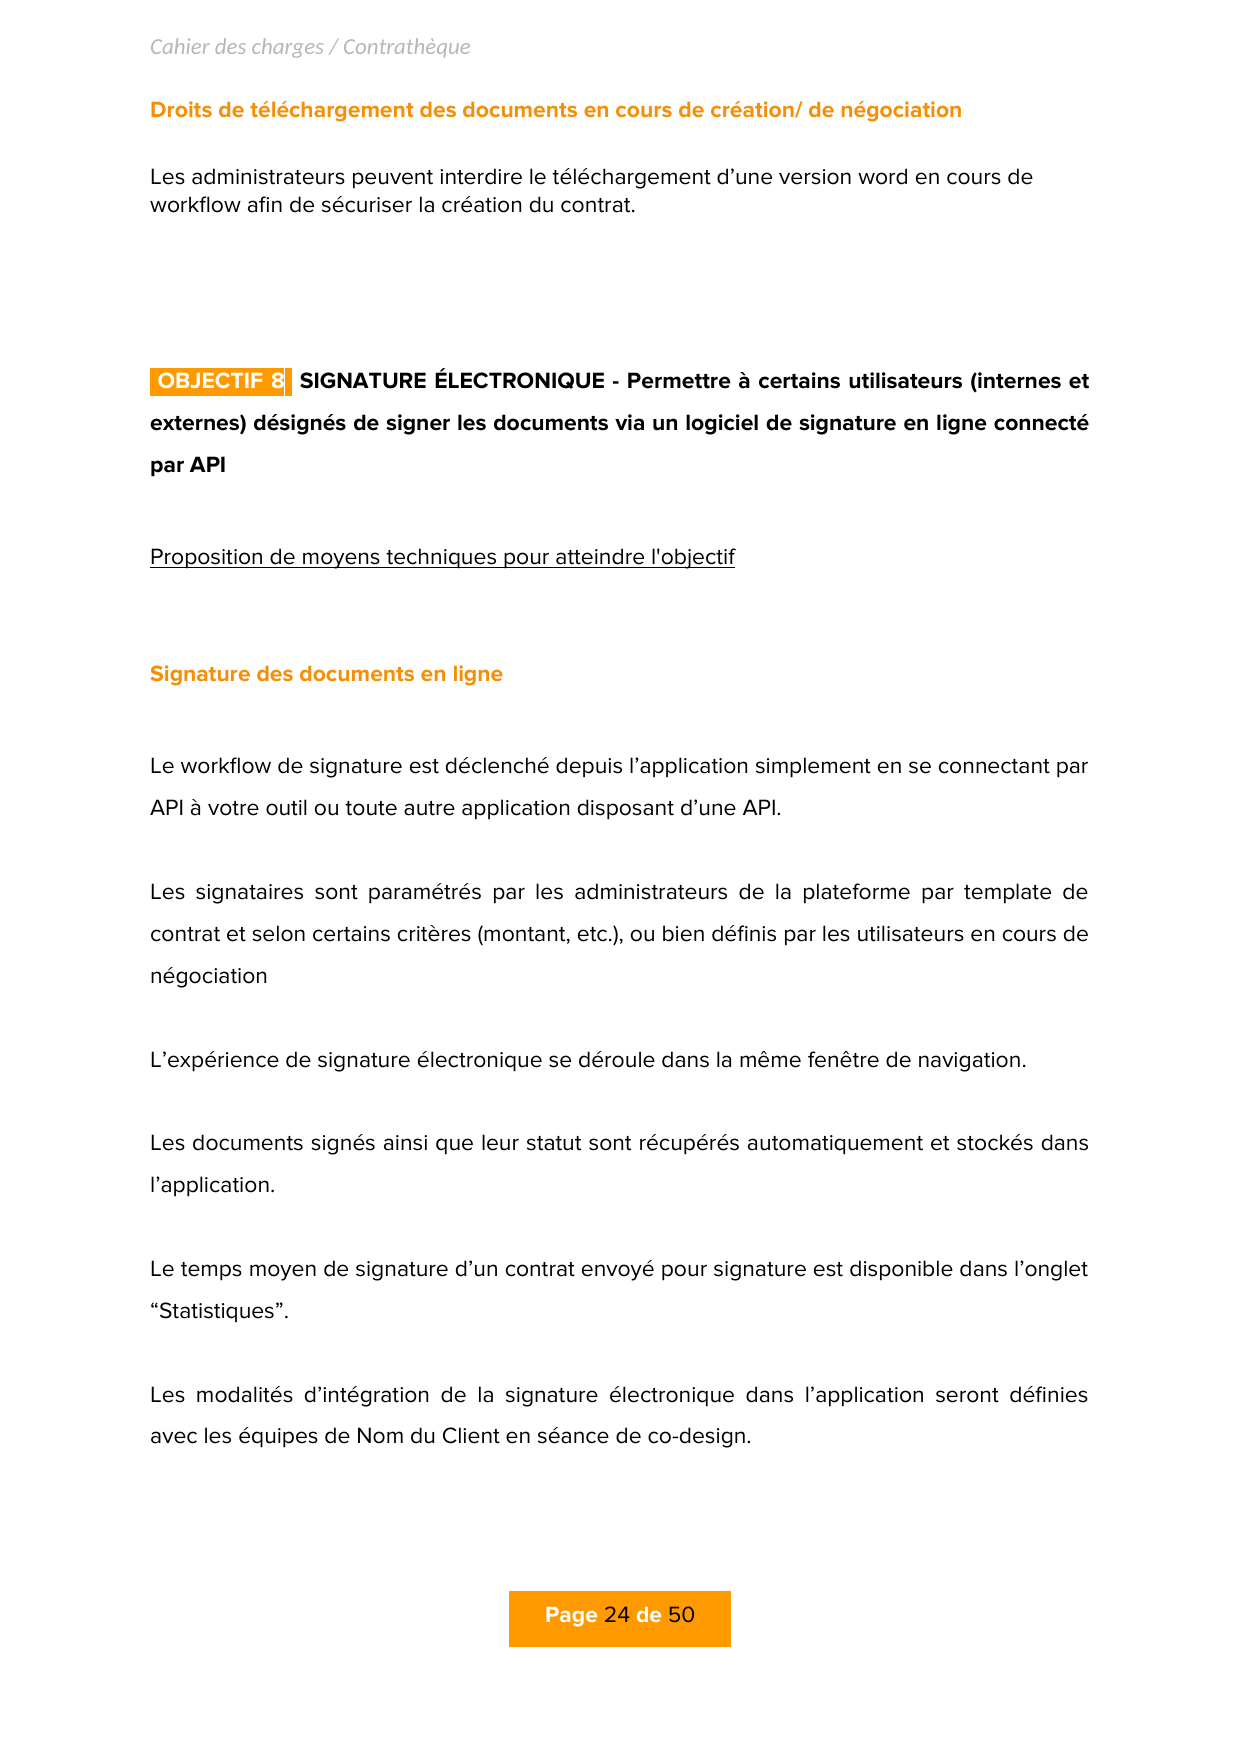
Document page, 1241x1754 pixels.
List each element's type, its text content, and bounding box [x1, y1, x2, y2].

text Les signataires sont paramétrés par les administrateurs de la plateforme par template de contrat et selon certains critères (montant, etc.), ou bien définis par les utilisateurs en cours de négociation [150, 878, 1090, 990]
text Les documents signés ainsi que leur statut sont récupérés automatiquement et stockés dans l’application. [150, 1130, 1090, 1199]
text Les administrateurs peuvent interdire le téléchargement d’une version word en cours de workflow afin de sécuriser la création du contrat. [150, 163, 1090, 219]
text Le temps moyen de signature d’un contrat envoyé pour signature est disponible dans l’onglet “Statistiques”. [150, 1255, 1090, 1325]
subtitle Signature des documents en ligne [150, 661, 1090, 689]
subtitle OBJECTIF 8 SIGNATURE ÉLECTRONIQUE - Permettre à certains utilisateurs (internes et externes) désignés de signer les documents via un logiciel de signature en ligne connecté par API [150, 368, 1090, 479]
text Les modalités d’intégration de la signature électronique dans l’application seront définies avec les équipes de Nom du Client en séance de co-design. [150, 1381, 1090, 1451]
text Le workflow de signature est déclenché depuis l’application simplement en se connectant par API à votre outil ou toute autre application disposant d’une API. [150, 753, 1090, 823]
text Proposition de moyens techniques pour atteindre l'objectif [150, 544, 1090, 572]
subtitle Droits de téléchargement des documents en cours de création/ de négociation [150, 96, 1090, 124]
text L’expérience de signature électronique se déroule dans la même fenêtre de navigation. [150, 1046, 1090, 1074]
